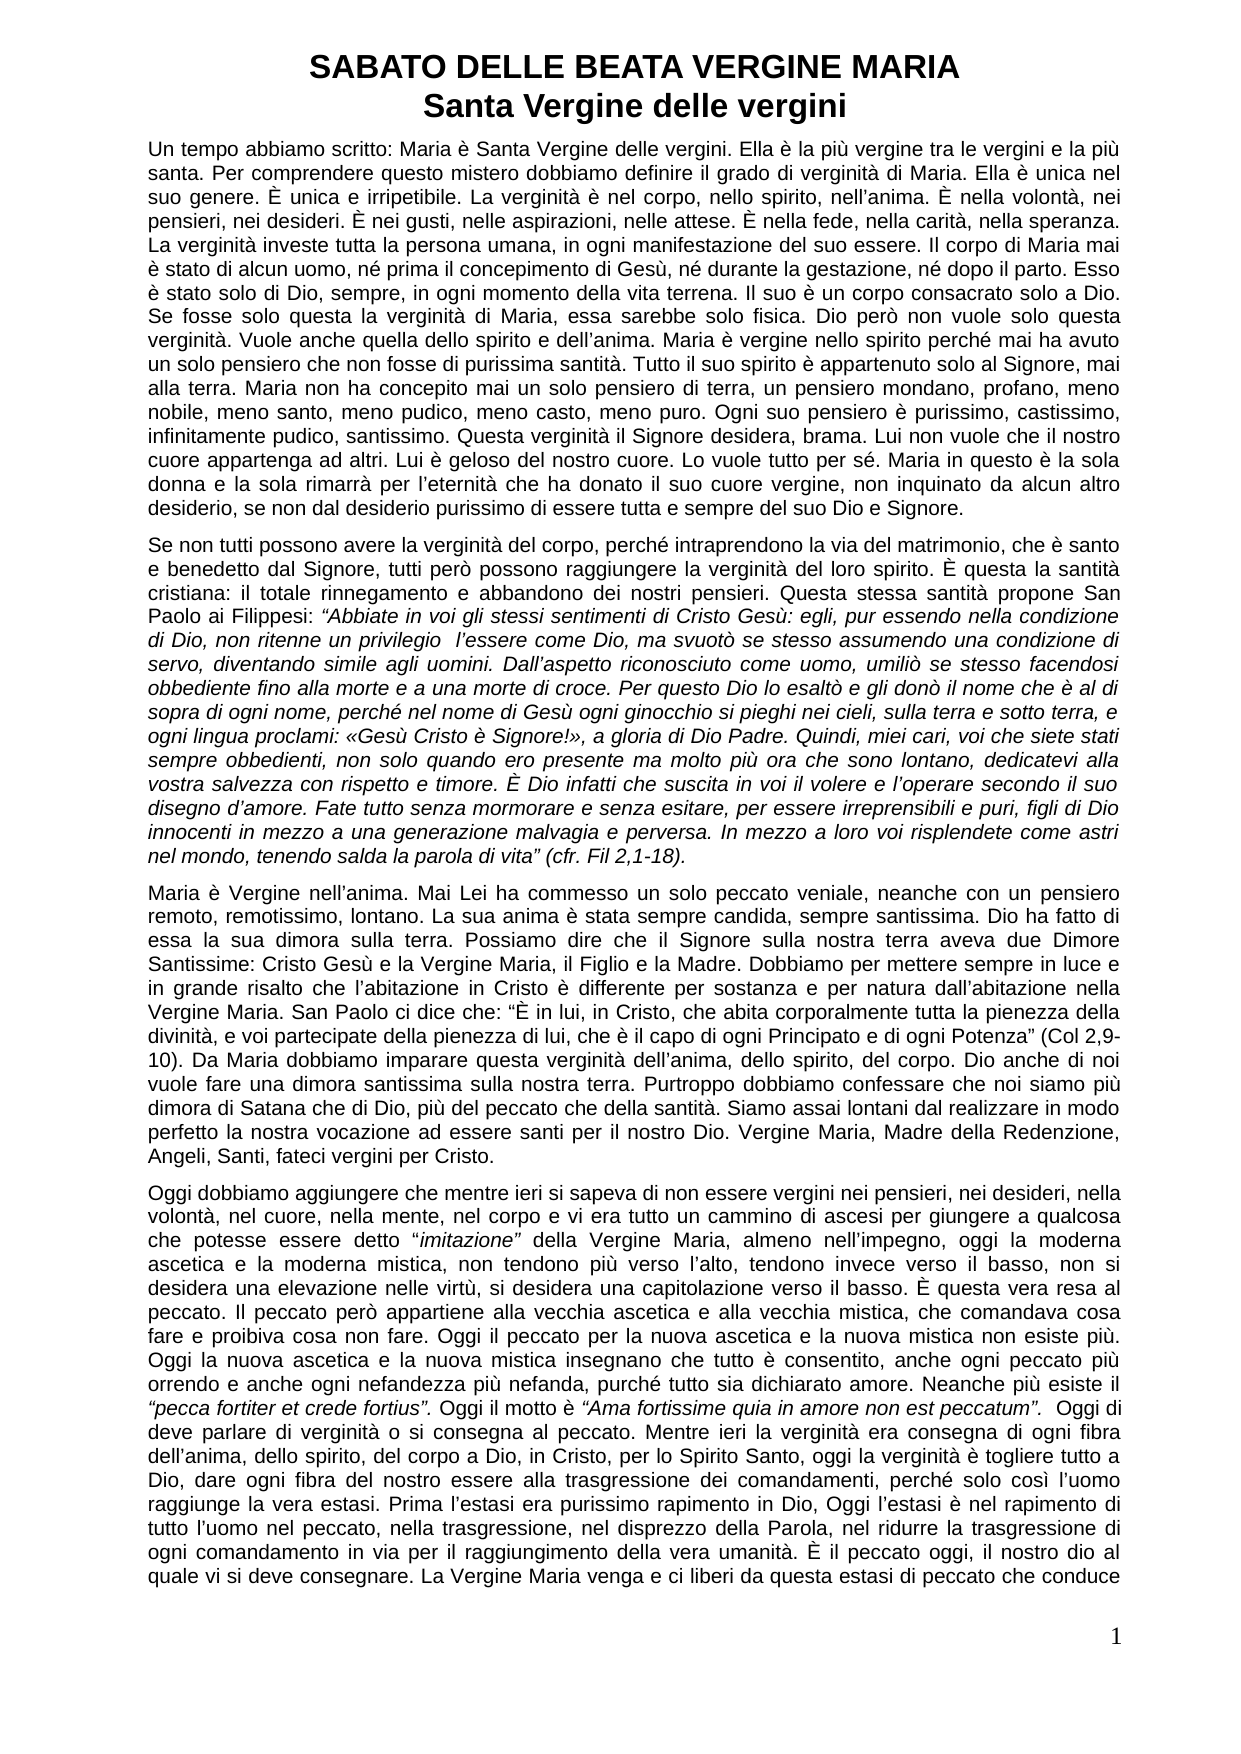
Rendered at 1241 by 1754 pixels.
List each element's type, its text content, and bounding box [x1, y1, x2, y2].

text Un tempo abbiamo scritto: Maria è Santa Vergine delle vergini. Ella è la più vergine tra le vergini e la più santa. Per comprendere questo mistero dobbiamo definire il grado di verginità di Maria. Ella è unica nel suo genere. È unica e irripetibile. La verginità è nel corpo, nello spirito, nell’anima. È nella volontà, nei pensieri, nei desideri. È nei gusti, nelle aspirazioni, nelle attese. È nella fede, nella carità, nella speranza. La verginità investe tutta la persona umana, in ogni manifestazione del suo essere. Il corpo di Maria mai è stato di alcun uomo, né prima il concepimento di Gesù, né durante la gestazione, né dopo il parto. Esso è stato solo di Dio, sempre, in ogni momento della vita terrena. Il suo è un corpo consacrato solo a Dio. Se fosse solo questa la verginità di Maria, essa sarebbe solo fisica. Dio però non vuole solo questa verginità. Vuole anche quella dello spirito e dell’anima. Maria è vergine nello spirito perché mai ha avuto un solo pensiero che non fosse di purissima santità. Tutto il suo spirito è appartenuto solo al Signore, mai alla terra. Maria non ha concepito mai un solo pensiero di terra, un pensiero mondano, profano, meno nobile, meno santo, meno pudico, meno casto, meno puro. Ogni suo pensiero è purissimo, castissimo, infinitamente pudico, santissimo. Questa verginità il Signore desidera, brama. Lui non vuole che il nostro cuore appartenga ad altri. Lui è geloso del nostro cuore. Lo vuole tutto per sé. Maria in questo è la sola donna e la sola rimarrà per l’eternità che ha donato il suo cuore vergine, non inquinato da alcun altro desiderio, se non dal desiderio purissimo di essere tutta e sempre del suo Dio e Signore. [148, 137, 1122, 520]
subtitle Santa Vergine delle vergini [148, 86, 1122, 124]
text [148, 1180, 1122, 1588]
text Maria è Vergine nell’anima. Mai Lei ha commesso un solo peccato veniale, neanche con un pensiero remoto, remotissimo, lontano. La sua anima è stata sempre candida, sempre santissima. Dio ha fatto di essa la sua dimora sulla terra. Possiamo dire che il Signore sulla nostra terra aveva due Dimore Santissime: Cristo Gesù e la Vergine Maria, il Figlio e la Madre. Dobbiamo per mettere sempre in luce e in grande risalto che l’abitazione in Cristo è differente per sostanza e per natura dall’abitazione nella Vergine Maria. San Paolo ci dice che: “È in lui, in Cristo, che abita corporalmente tutta la pienezza della divinità, e voi partecipate della pienezza di lui, che è il capo di ogni Principato e di ogni Potenza” (Col 2,9-10). Da Maria dobbiamo imparare questa verginità dell’anima, dello spirito, del corpo. Dio anche di noi vuole fare una dimora santissima sulla nostra terra. Purtroppo dobbiamo confessare che noi siamo più dimora di Satana che di Dio, più del peccato che della santità. Siamo assai lontani dal realizzare in modo perfetto la nostra vocazione ad essere santi per il nostro Dio. Vergine Maria, Madre della Redenzione, Angeli, Santi, fateci vergini per Cristo. [148, 880, 1122, 1168]
text SABATO DELLE BEATA VERGINE MARIA [148, 47, 1122, 86]
text Se non tutti possono avere la verginità del corpo, perché intraprendono la via del matrimonio, che è santo e benedetto dal Signore, tutti però possono raggiungere la verginità del loro spirito. È questa la santità cristiana: il totale rinnegamento e abbandono dei nostri pensieri. Questa stessa santità propone San Paolo ai Filippesi: “Abbiate in voi gli stessi sentimenti di Cristo Gesù: egli, pur essendo nella condizione di Dio, non ritenne un privilegio l’essere come Dio, ma svuotò se stesso assumendo una condizione di servo, diventando simile agli uomini. Dall’aspetto riconosciuto come uomo, umiliò se stesso facendosi obbediente fino alla morte e a una morte di croce. Per questo Dio lo esaltò e gli donò il nome che è al di sopra di ogni nome, perché nel nome di Gesù ogni ginocchio si pieghi nei cieli, sulla terra e sotto terra, e ogni lingua proclami: «Gesù Cristo è Signore!», a gloria di Dio Padre. Quindi, miei cari, voi che siete stati sempre obbedienti, non solo quando ero presente ma molto più ora che sono lontano, dedicatevi alla vostra salvezza con rispetto e timore. È Dio infatti che suscita in voi il volere e l’operare secondo il suo disegno d’amore. Fate tutto senza mormorare e senza esitare, per essere irreprensibili e puri, figli di Dio innocenti in mezzo a una generazione malvagia e perversa. In mezzo a loro voi risplendete come astri nel mondo, tenendo salda la parola di vita” (cfr. Fil 2,1-18). [148, 532, 1122, 868]
